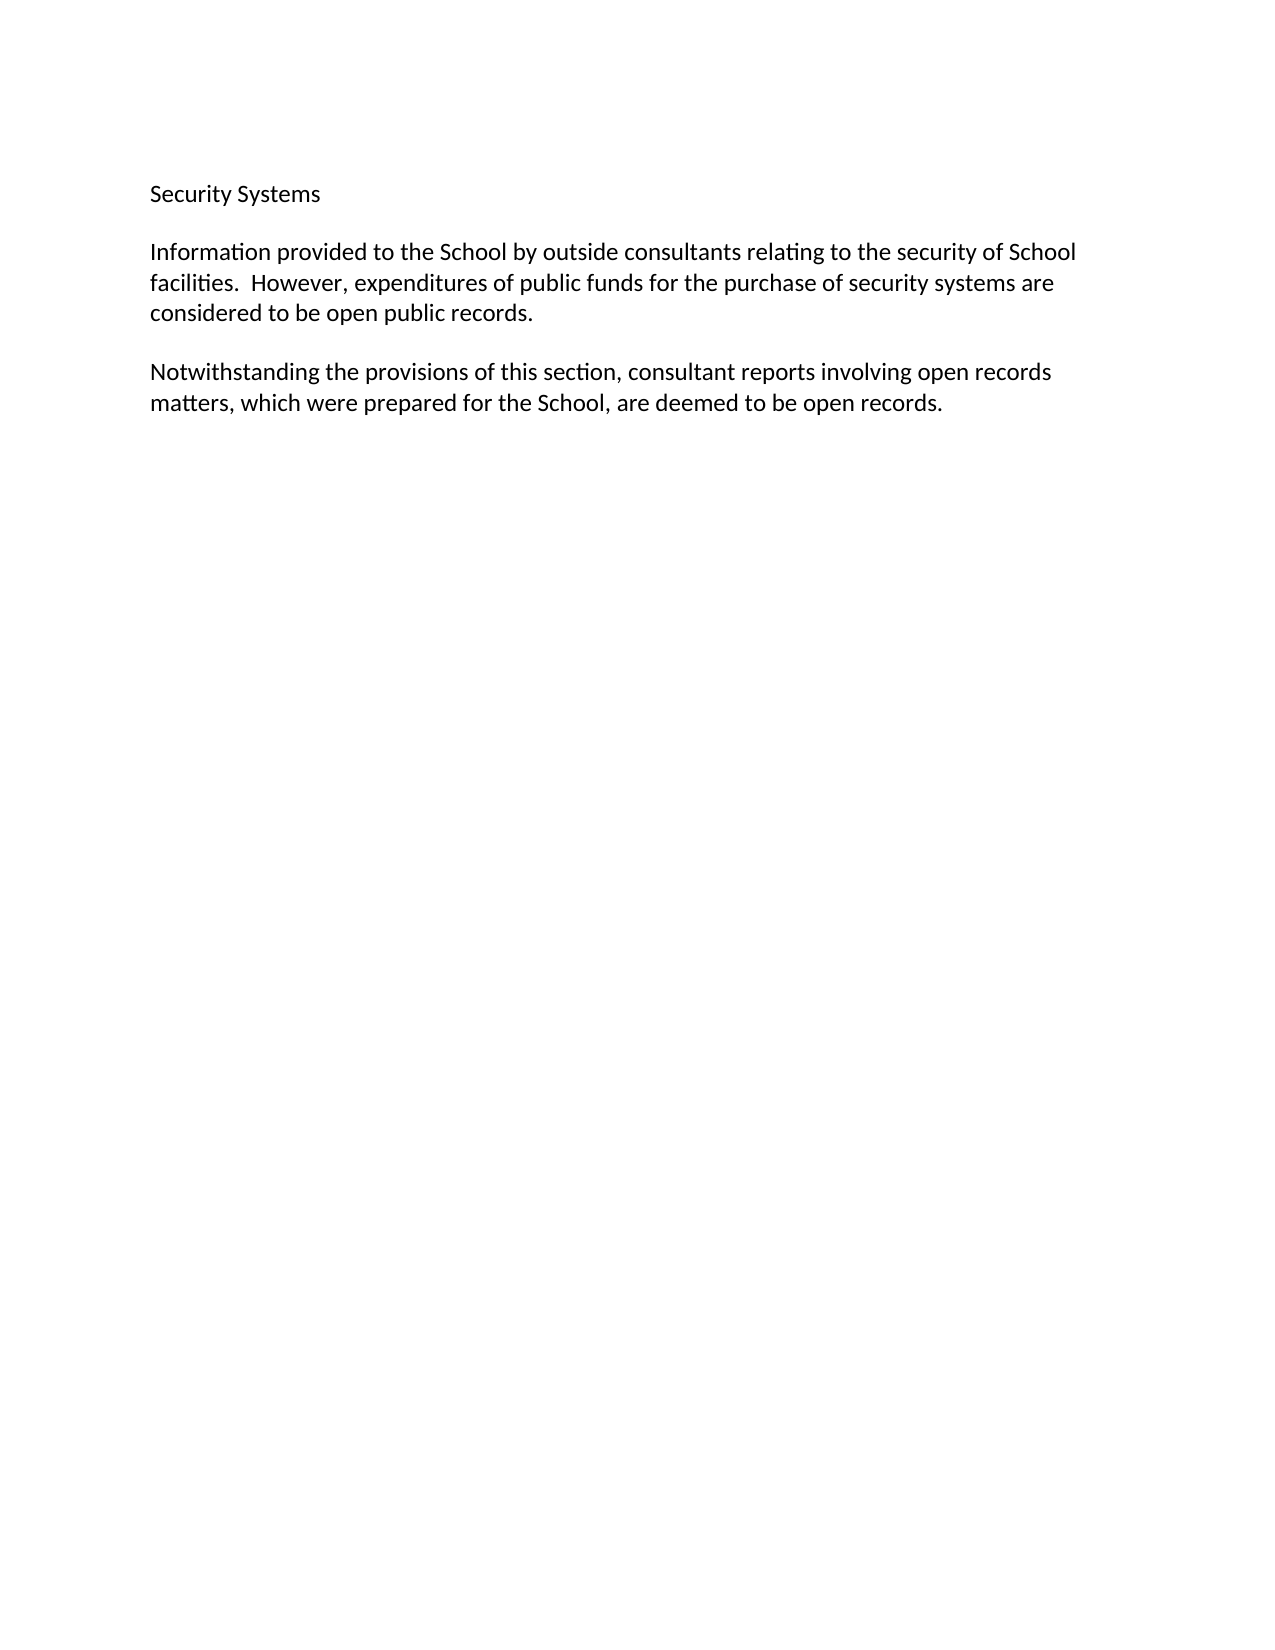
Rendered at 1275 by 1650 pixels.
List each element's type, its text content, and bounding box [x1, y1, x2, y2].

text Security Systems [150, 178, 1125, 208]
text Information provided to the School by outside consultants relating to the security of School facilities. However, expenditures of public funds for the purchase of security systems are considered to be open public records. [150, 237, 1125, 328]
text Notwithstanding the provisions of this section, consultant reports involving open records matters, which were prepared for the School, are deemed to be open records. [150, 356, 1125, 417]
